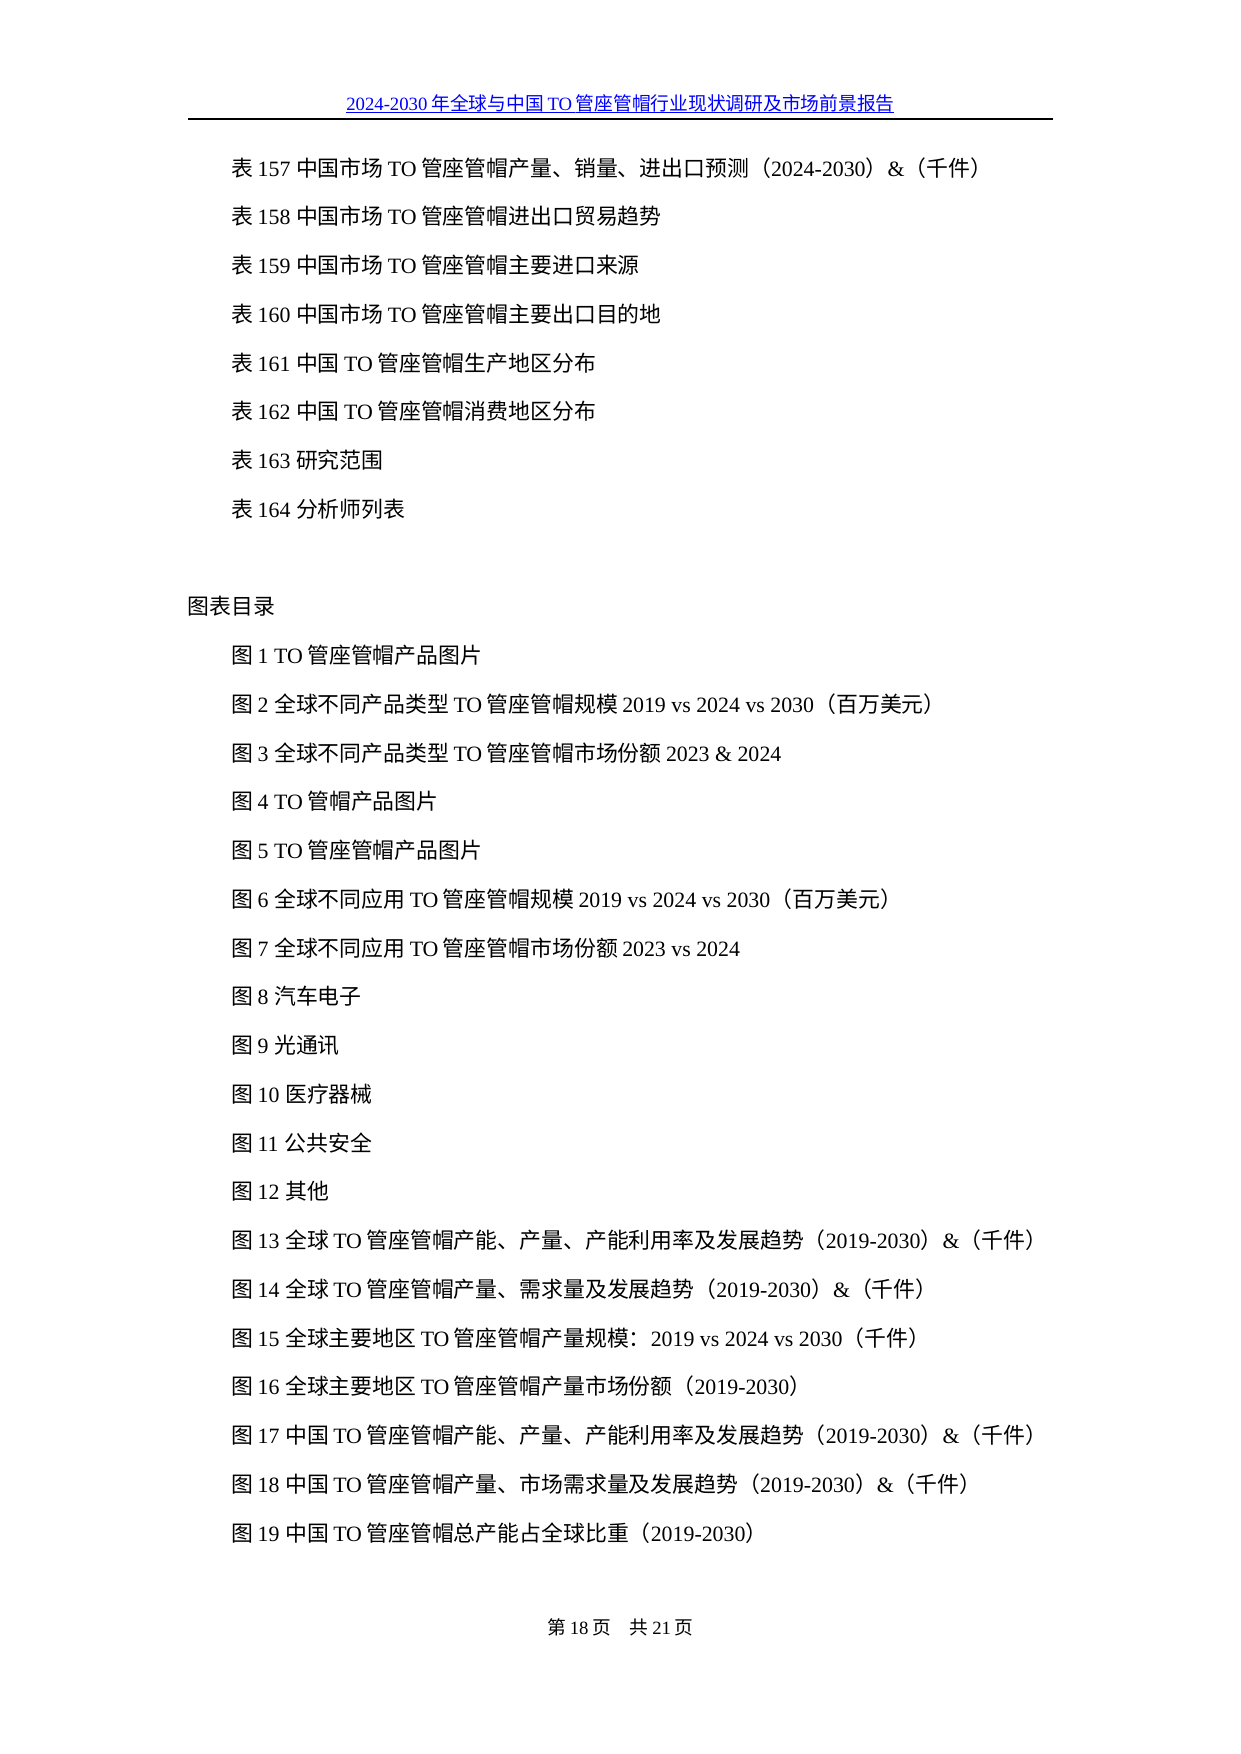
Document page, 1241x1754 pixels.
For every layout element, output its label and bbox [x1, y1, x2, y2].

text [187, 150, 1053, 1548]
